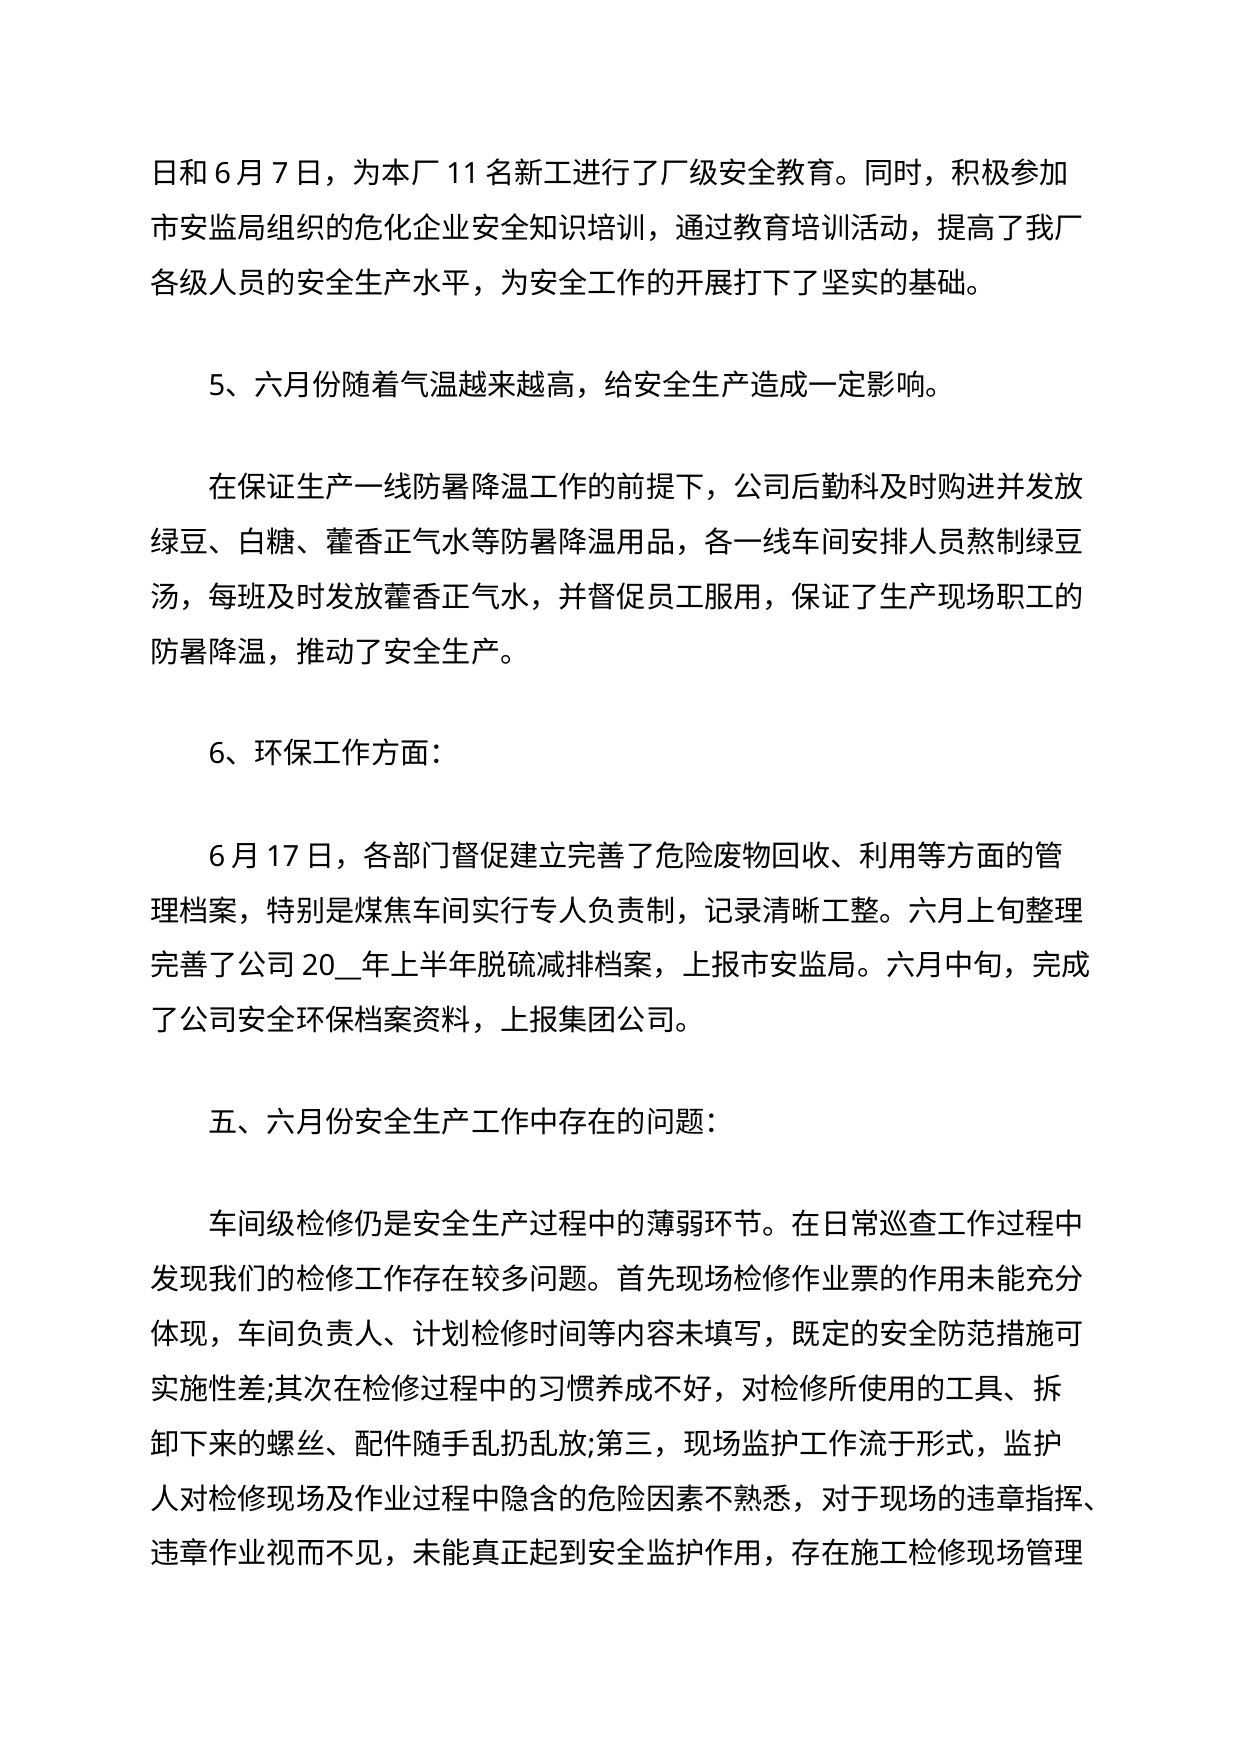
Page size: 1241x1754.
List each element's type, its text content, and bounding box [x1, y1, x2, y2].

text 5、六月份随着气温越来越高，给安全生产造成一定影响。 [150, 362, 1090, 404]
text 6、环保工作方面： [150, 730, 1090, 772]
text 在保证生产一线防暑降温工作的前提下，公司后勤科及时购进并发放绿豆、白糖、藿香正气水等防暑降温用品，各一线车间安排人员熬制绿豆汤，每班及时发放藿香正气水，并督促员工服用，保证了生产现场职工的防暑降温，推动了安全生产。 [150, 464, 1090, 671]
text 五、六月份安全生产工作中存在的问题： [150, 1099, 1090, 1141]
text 6月17日，各部门督促建立完善了危险废物回收、利用等方面的管理档案，特别是煤焦车间实行专人负责制，记录清晰工整。六月上旬整理完善了公司20__年上半年脱硫减排档案，上报市安监局。六月中旬，完成了公司安全环保档案资料，上报集团公司。 [150, 832, 1090, 1039]
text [150, 150, 1090, 302]
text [150, 1201, 1090, 1572]
